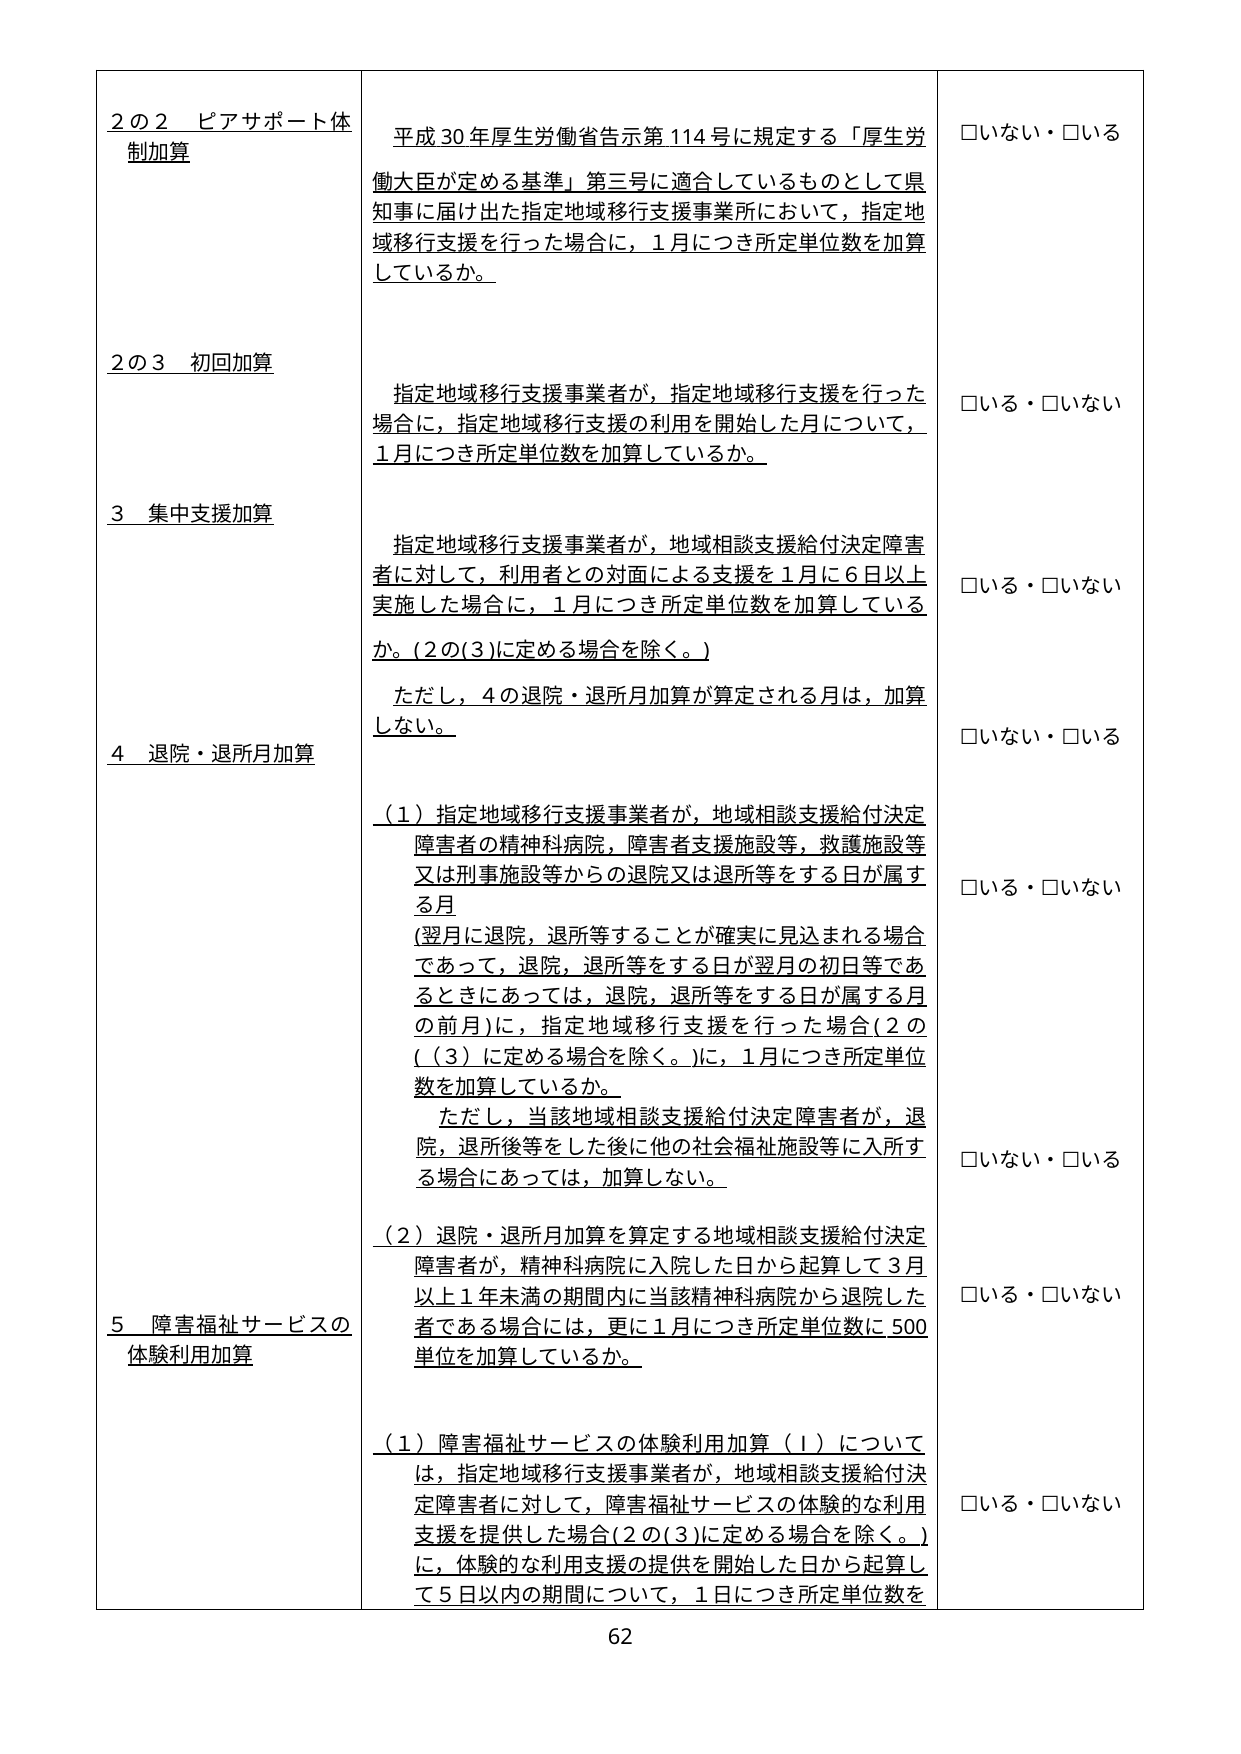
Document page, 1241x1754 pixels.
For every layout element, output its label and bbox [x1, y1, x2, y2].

table_cell [362, 71, 937, 1609]
table_cell [938, 71, 1143, 1609]
table_cell [97, 71, 361, 1609]
